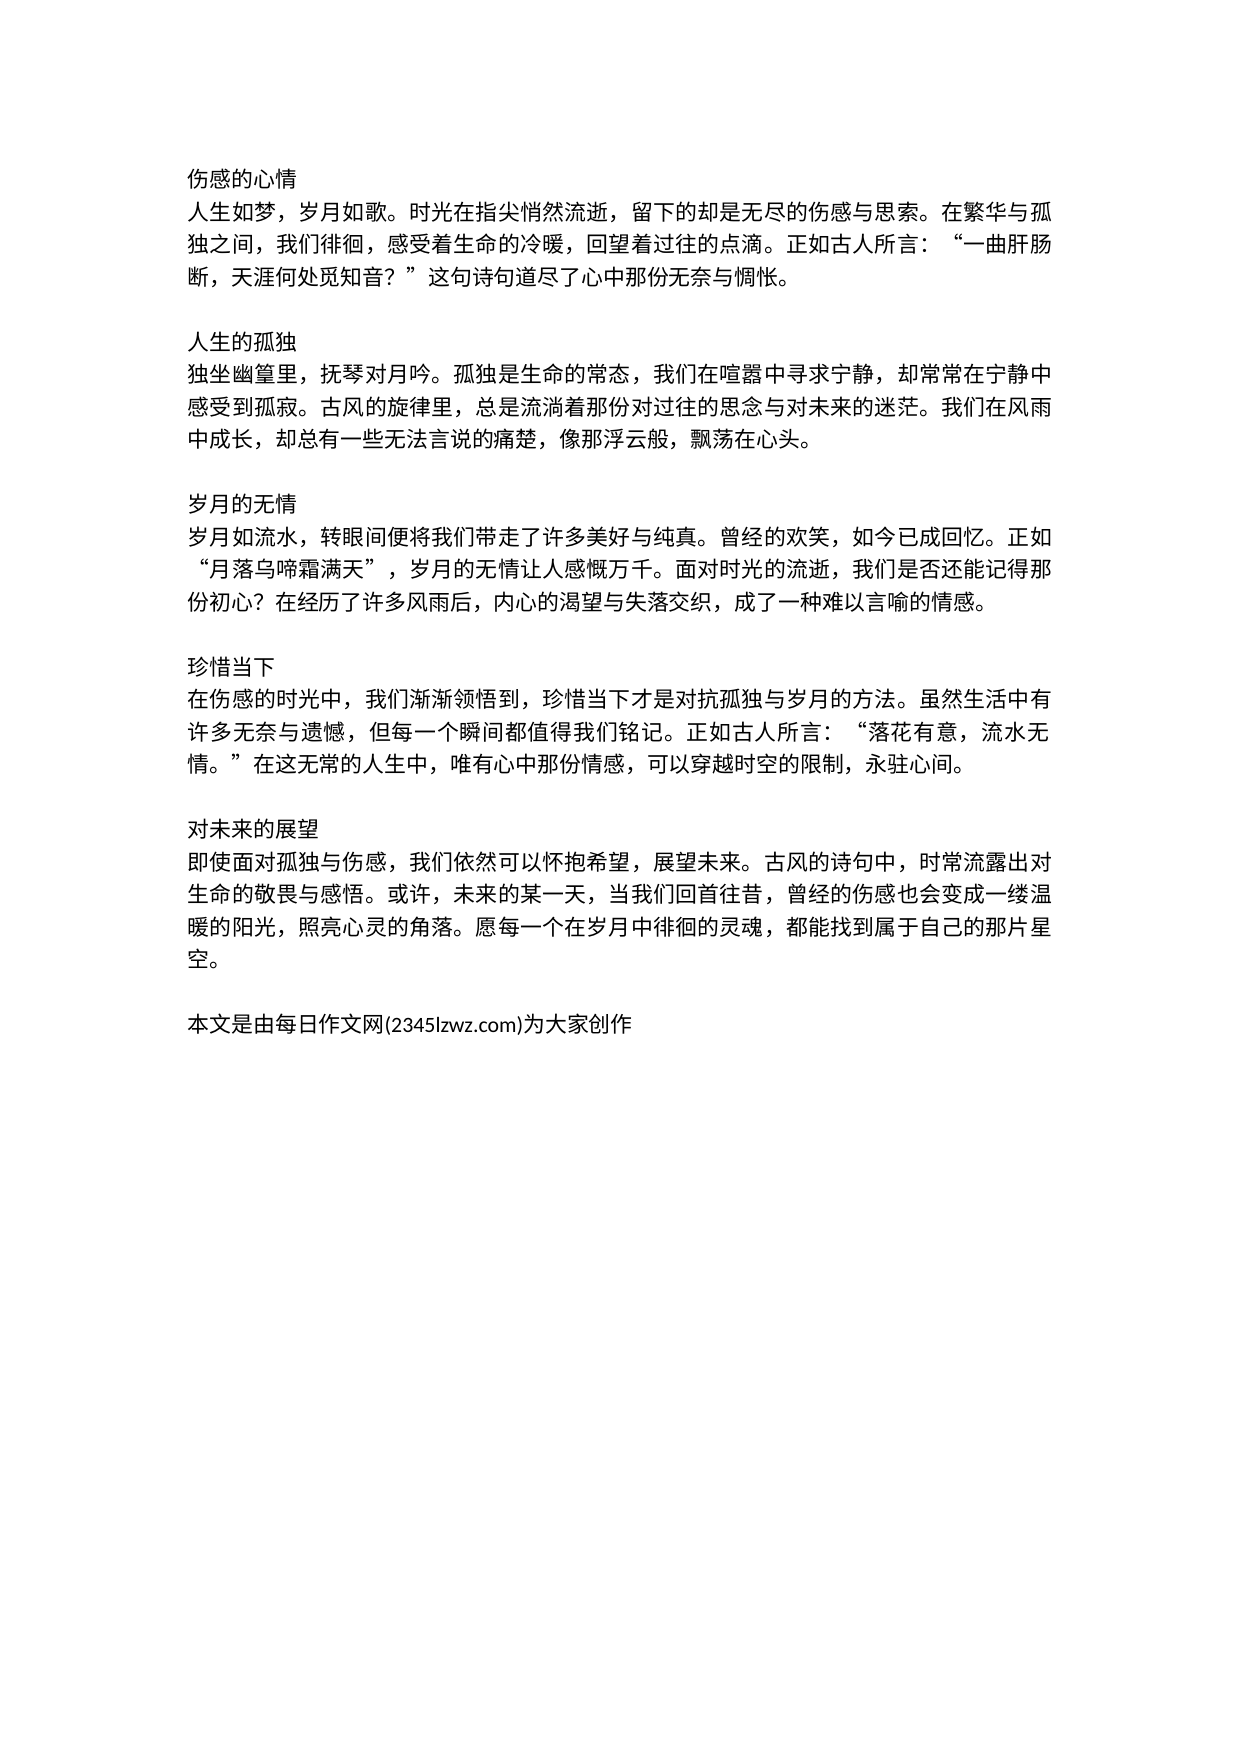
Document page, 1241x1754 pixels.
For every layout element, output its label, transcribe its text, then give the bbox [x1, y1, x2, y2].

text 本文是由每日作文网(2345lzwz.com)为大家创作 [187, 1007, 1053, 1039]
text 伤感的心情 [187, 162, 1053, 194]
text 岁月的无情 [187, 487, 1053, 519]
text 人生如梦，岁月如歌。时光在指尖悄然流逝，留下的却是无尽的伤感与思索。在繁华与孤独之间，我们徘徊，感受着生命的冷暖，回望着过往的点滴。正如古人所言：“一曲肝肠断，天涯何处觅知音？”这句诗句道尽了心中那份无奈与惆怅。 [187, 194, 1053, 292]
text 人生的孤独 [187, 324, 1053, 357]
text 在伤感的时光中，我们渐渐领悟到，珍惜当下才是对抗孤独与岁月的方法。虽然生活中有许多无奈与遗憾，但每一个瞬间都值得我们铭记。正如古人所言：“落花有意，流水无情。”在这无常的人生中，唯有心中那份情感，可以穿越时空的限制，永驻心间。 [187, 682, 1053, 779]
text 即使面对孤独与伤感，我们依然可以怀抱希望，展望未来。古风的诗句中，时常流露出对生命的敬畏与感悟。或许，未来的某一天，当我们回首往昔，曾经的伤感也会变成一缕温暖的阳光，照亮心灵的角落。愿每一个在岁月中徘徊的灵魂，都能找到属于自己的那片星空。 [187, 844, 1053, 974]
text 独坐幽篁里，抚琴对月吟。孤独是生命的常态，我们在喧嚣中寻求宁静，却常常在宁静中感受到孤寂。古风的旋律里，总是流淌着那份对过往的思念与对未来的迷茫。我们在风雨中成长，却总有一些无法言说的痛楚，像那浮云般，飘荡在心头。 [187, 357, 1053, 454]
text 岁月如流水，转眼间便将我们带走了许多美好与纯真。曾经的欢笑，如今已成回忆。正如“月落乌啼霜满天”，岁月的无情让人感慨万千。面对时光的流逝，我们是否还能记得那份初心？在经历了许多风雨后，内心的渴望与失落交织，成了一种难以言喻的情感。 [187, 519, 1053, 617]
text 对未来的展望 [187, 812, 1053, 844]
text 珍惜当下 [187, 649, 1053, 682]
